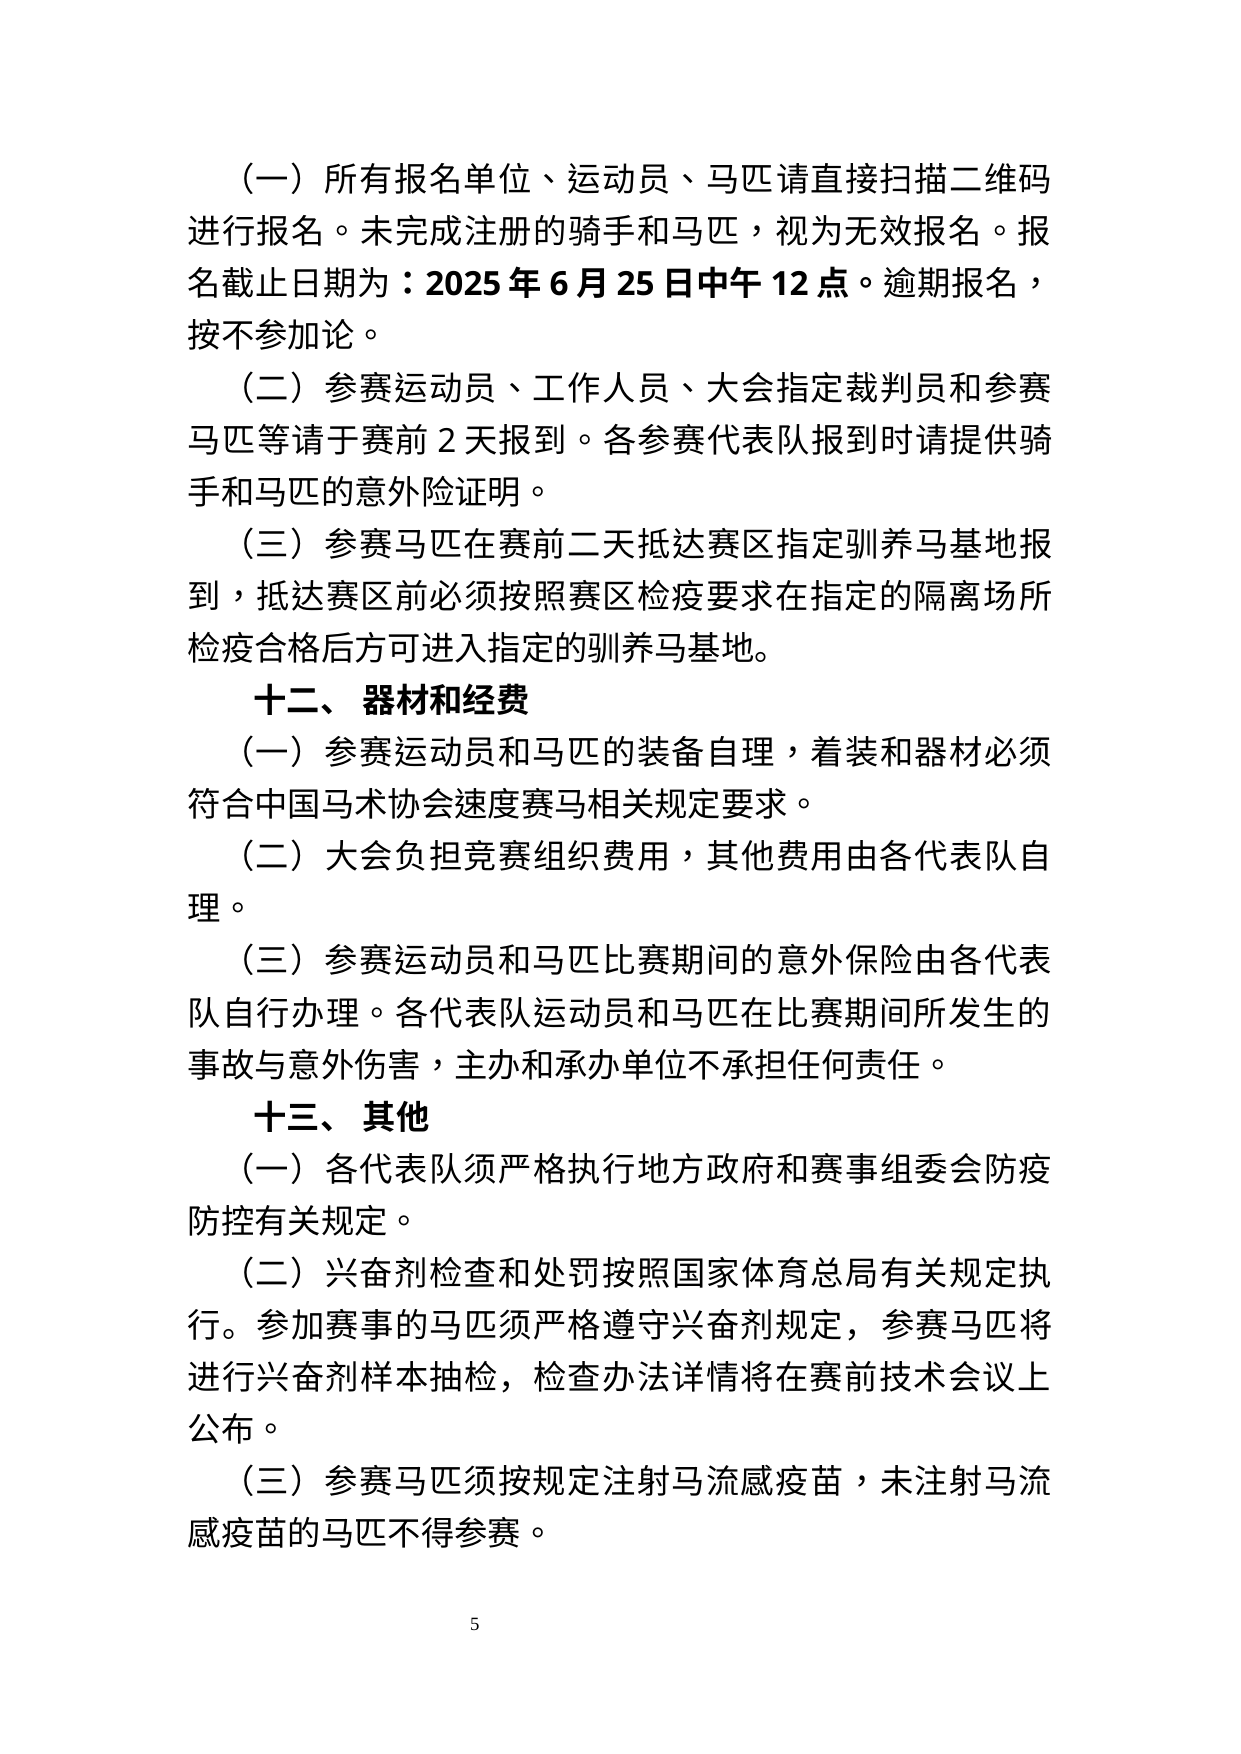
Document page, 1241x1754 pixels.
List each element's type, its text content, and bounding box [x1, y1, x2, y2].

text （二）兴奋剂检查和处罚按照国家体育总局有关规定执行。参加赛事的马匹须严格遵守兴奋剂规定，参赛马匹将进行兴奋剂样本抽检，检查办法详情将在赛前技术会议上公布。 [187, 1244, 1053, 1452]
list 其他 [253, 1087, 1053, 1139]
text （三）参赛运动员和马匹比赛期间的意外保险由各代表队自行办理。各代表队运动员和马匹在比赛期间所发生的事故与意外伤害，主办和承办单位不承担任何责任。 [187, 931, 1053, 1087]
text （一）各代表队须严格执行地方政府和赛事组委会防疫防控有关规定。 [187, 1139, 1053, 1244]
text （一）参赛运动员和马匹的装备自理，着装和器材必须符合中国马术协会速度赛马相关规定要求。 [187, 723, 1053, 827]
text （二）大会负担竞赛组织费用，其他费用由各代表队自理。 [187, 827, 1053, 931]
list 器材和经费 [253, 671, 1053, 723]
text （三）参赛马匹须按规定注射马流感疫苗，未注射马流感疫苗的马匹不得参赛。 [187, 1452, 1053, 1556]
text （三）参赛马匹在赛前二天抵达赛区指定驯养马基地报到，抵达赛区前必须按照赛区检疫要求在指定的隔离场所检疫合格后方可进入指定的驯养马基地。 [187, 514, 1053, 671]
text （一）所有报名单位、运动员、马匹请直接扫描二维码进行报名。未完成注册的骑手和马匹，视为无效报名。报名截止日期为：2025年6月25日中午12点。逾期报名，按不参加论。 [187, 150, 1053, 358]
text （二）参赛运动员、工作人员、大会指定裁判员和参赛马匹等请于赛前2天报到。各参赛代表队报到时请提供骑手和马匹的意外险证明。 [187, 358, 1053, 514]
